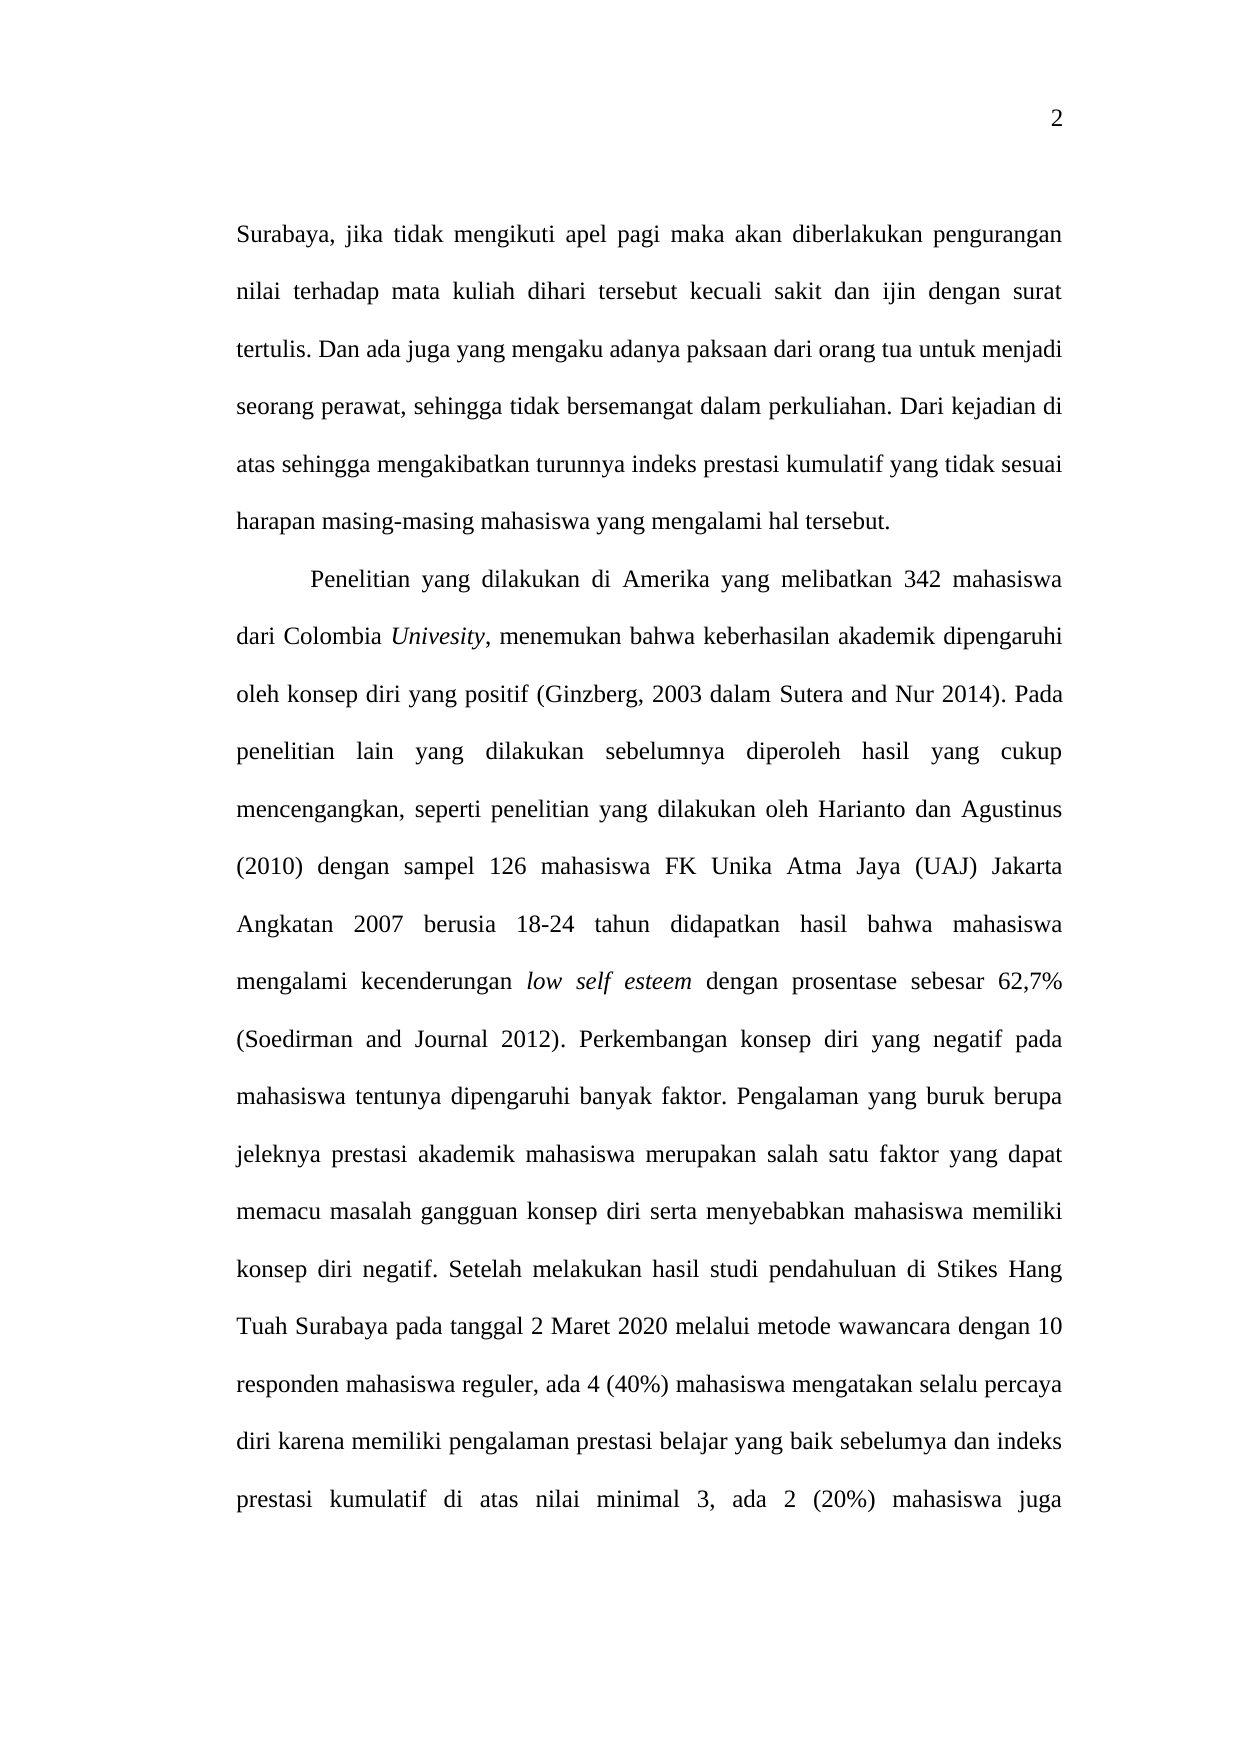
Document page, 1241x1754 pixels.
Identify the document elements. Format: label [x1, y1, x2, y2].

list [236, 564, 1063, 1513]
list [236, 219, 1063, 535]
